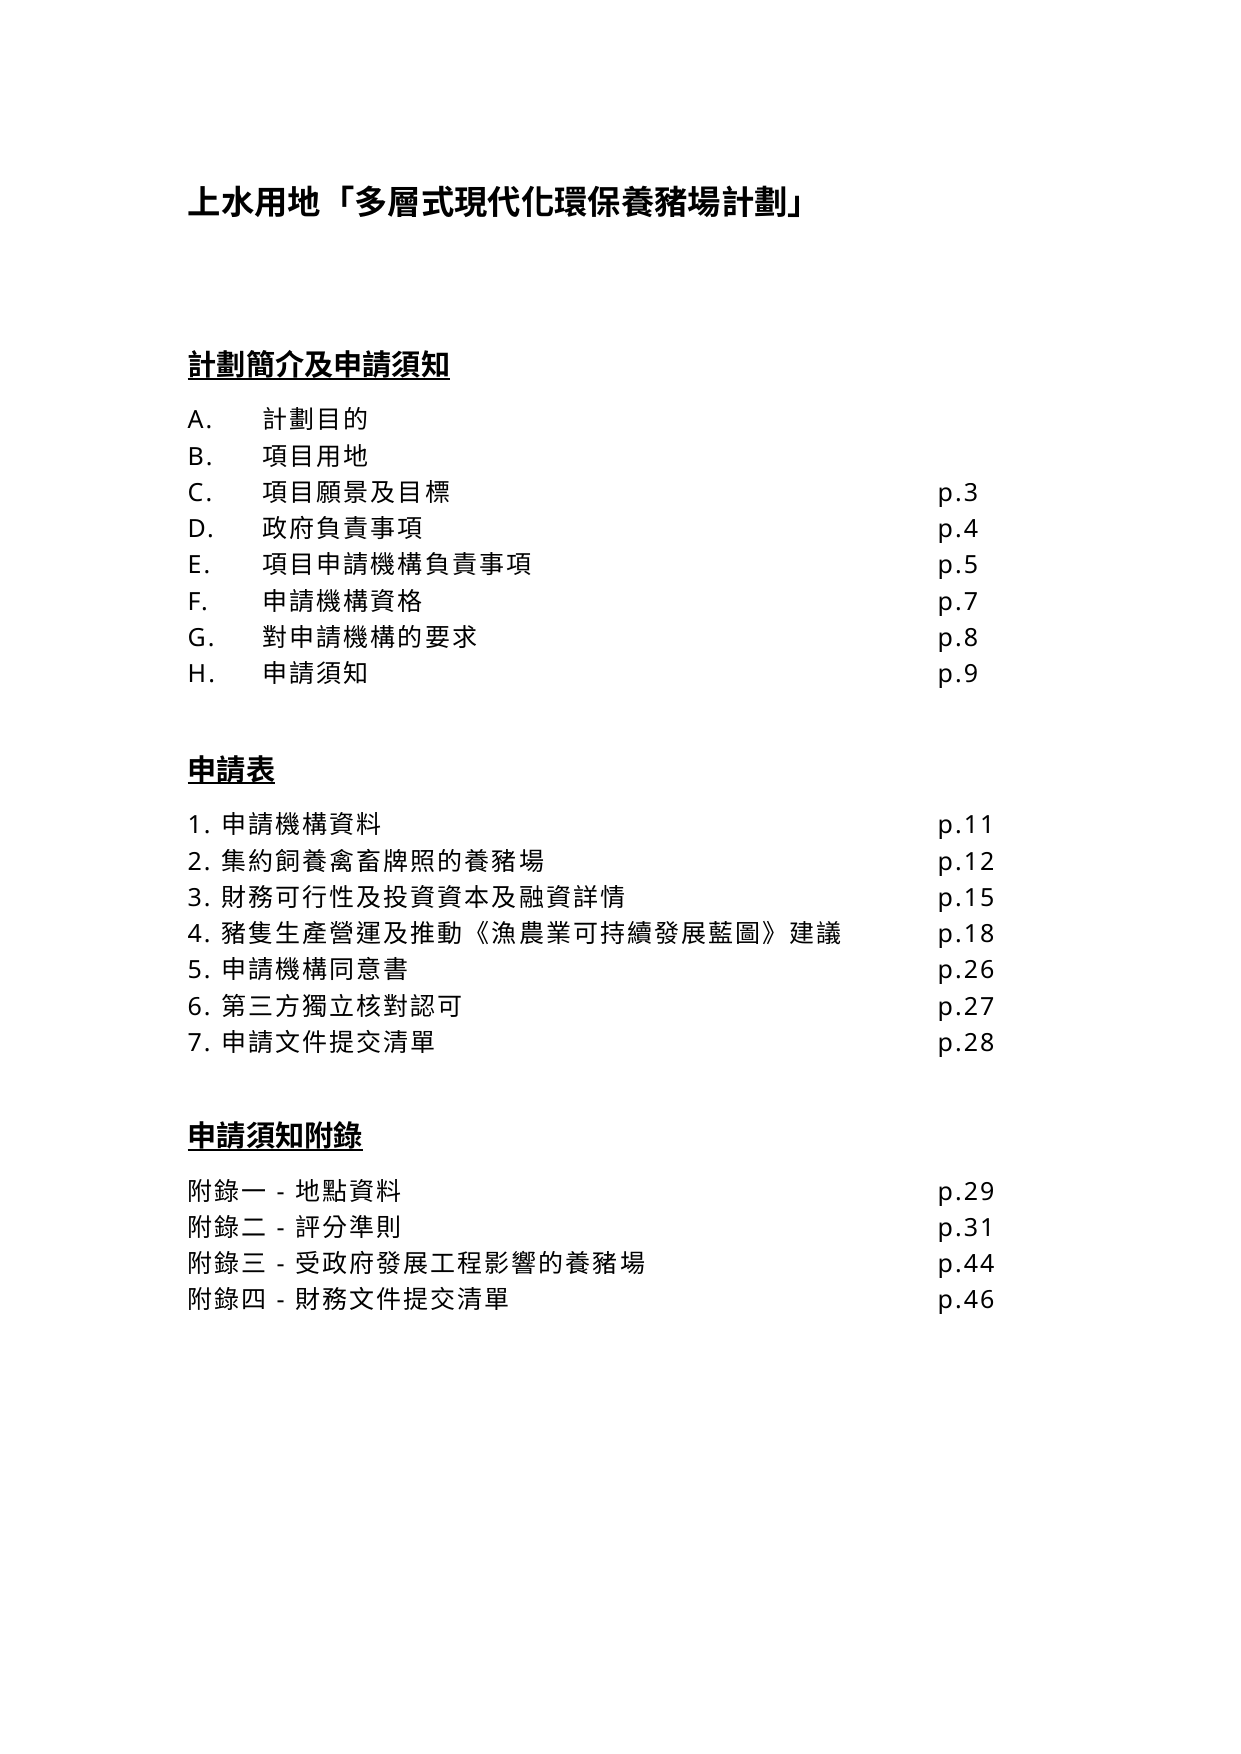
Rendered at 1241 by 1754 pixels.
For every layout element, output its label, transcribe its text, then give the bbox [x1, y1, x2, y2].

subtitle B. 項目用地 p.2 [187, 436, 935, 472]
subtitle 6. 第三方獨立核對認可 p.27 [187, 986, 1053, 1022]
subtitle 附錄四 - 財務文件提交清單 p.46 [187, 1280, 1053, 1316]
text 計劃簡介及申請須知 [187, 325, 1053, 400]
subtitle A. 計劃目的 p.1 [187, 400, 935, 436]
subtitle 附錄三 - 受政府發展工程影響的養豬場 p.44 [187, 1243, 1053, 1280]
subtitle H. 申請須知 p.9 [187, 654, 1053, 690]
subtitle 7. 申請文件提交清單 p.28 [187, 1022, 1053, 1058]
subtitle C. 項目願景及目標 p.3 [187, 472, 1053, 509]
subtitle 附錄二 - 評分準則 p.31 [187, 1207, 1053, 1243]
subtitle 附錄一 - 地點資料 p.29 [187, 1171, 1053, 1207]
text 申請表 [187, 730, 1053, 805]
subtitle 5. 申請機構同意書 p.26 [187, 950, 1053, 986]
subtitle 2. 集約飼養禽畜牌照的養豬場 p.12 [187, 841, 1053, 877]
subtitle 3. 財務可行性及投資資本及融資詳情 p.15 [187, 877, 1053, 913]
subtitle D. 政府負責事項 p.4 [187, 509, 1053, 545]
text 申請須知附錄 [187, 1096, 1053, 1171]
subtitle F. 申請機構資格 p.7 [187, 581, 1053, 617]
subtitle 1. 申請機構資料 p.11 [187, 805, 1053, 841]
subtitle G. 對申請機構的要求 p.8 [187, 617, 1053, 654]
text 上水用地「多層式現代化環保養豬場計劃」 [187, 162, 1053, 237]
subtitle 4. 豬隻生產營運及推動《漁農業可持續發展藍圖》建議 p.18 [187, 913, 1053, 950]
subtitle E. 項目申請機構負責事項 p.5 [187, 545, 1053, 581]
